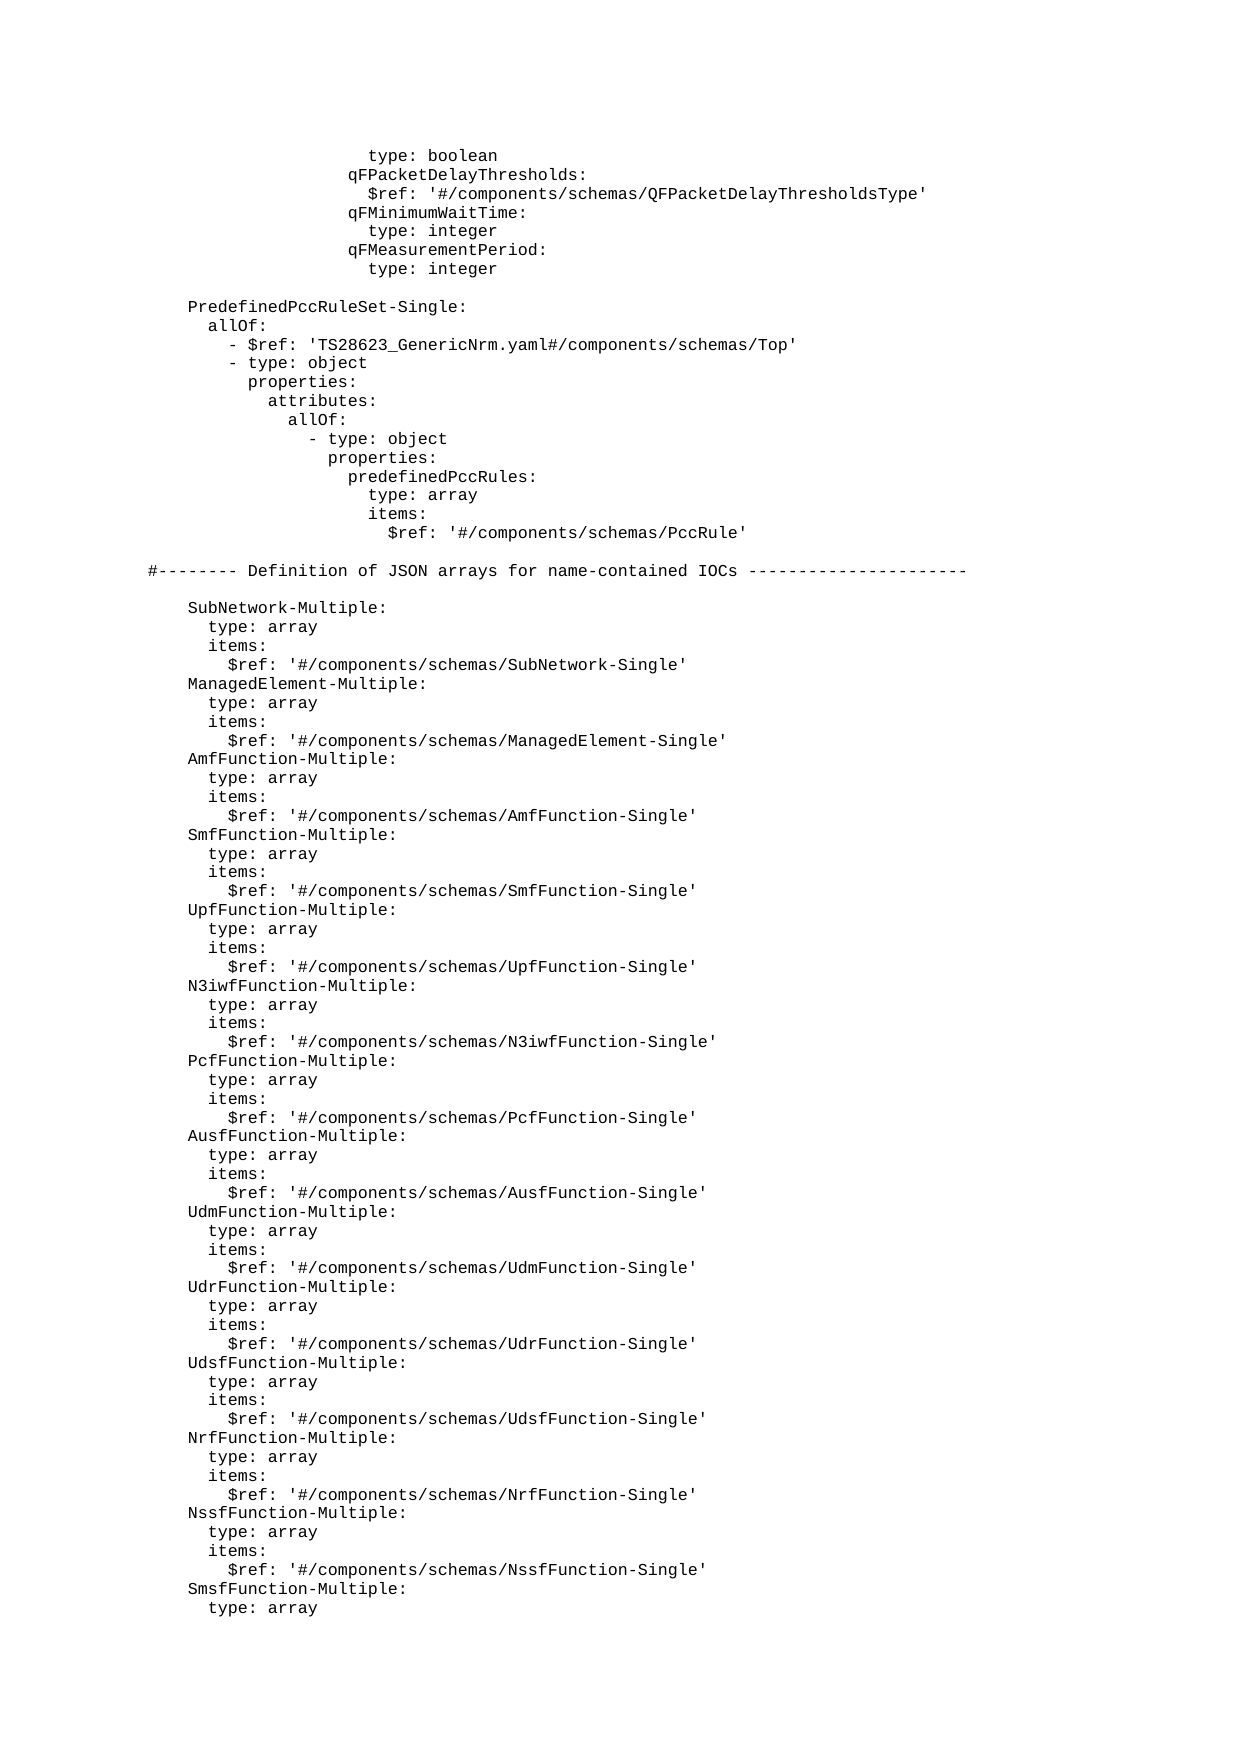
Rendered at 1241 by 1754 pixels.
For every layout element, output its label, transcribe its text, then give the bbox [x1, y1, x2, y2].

text NrfFunction-Multiple: [148, 1430, 1093, 1448]
text $ref: '#/components/schemas/AusfFunction-Single' [148, 1184, 1093, 1203]
text type: array [148, 1147, 1093, 1166]
text $ref: '#/components/schemas/AmfFunction-Single' [148, 807, 1093, 826]
text type: array [148, 1222, 1093, 1241]
text items: [148, 1015, 1093, 1034]
text items: [148, 1317, 1093, 1335]
text type: array [148, 1071, 1093, 1090]
text type: array [148, 1298, 1093, 1317]
text $ref: '#/components/schemas/NssfFunction-Single' [148, 1562, 1093, 1581]
text $ref: '#/components/schemas/PcfFunction-Single' [148, 1109, 1093, 1128]
text type: array [148, 770, 1093, 789]
text items: [148, 939, 1093, 958]
text allOf: [148, 317, 1093, 336]
text $ref: '#/components/schemas/UpfFunction-Single' [148, 958, 1093, 977]
text items: [148, 1241, 1093, 1260]
text type: array [148, 1373, 1093, 1392]
text type: array [148, 619, 1093, 638]
text items: [148, 1090, 1093, 1109]
text AusfFunction-Multiple: [148, 1128, 1093, 1147]
text qFPacketDelayThresholds: [148, 166, 1093, 185]
text PcfFunction-Multiple: [148, 1053, 1093, 1071]
text UdsfFunction-Multiple: [148, 1354, 1093, 1373]
text type: array [148, 996, 1093, 1015]
text properties: [148, 449, 1093, 468]
text $ref: '#/components/schemas/UdsfFunction-Single' [148, 1411, 1093, 1430]
text attributes: [148, 393, 1093, 412]
text UpfFunction-Multiple: [148, 902, 1093, 921]
text UdrFunction-Multiple: [148, 1279, 1093, 1298]
text items: [148, 638, 1093, 657]
text type: array [148, 1448, 1093, 1467]
text $ref: '#/components/schemas/SubNetwork-Single' [148, 657, 1093, 676]
text $ref: '#/components/schemas/UdmFunction-Single' [148, 1260, 1093, 1279]
text type: integer [148, 223, 1093, 242]
text type: array [148, 921, 1093, 939]
text UdmFunction-Multiple: [148, 1203, 1093, 1222]
text SubNetwork-Multiple: [148, 600, 1093, 619]
text $ref: '#/components/schemas/UdrFunction-Single' [148, 1335, 1093, 1354]
text $ref: '#/components/schemas/PccRule' [148, 525, 1093, 543]
text AmfFunction-Multiple: [148, 751, 1093, 770]
text - $ref: 'TS28623_GenericNrm.yaml#/components/schemas/Top' [148, 336, 1093, 355]
text items: [148, 1392, 1093, 1411]
text $ref: '#/components/schemas/QFPacketDelayThresholdsType' [148, 185, 1093, 204]
text type: array [148, 487, 1093, 506]
text $ref: '#/components/schemas/ManagedElement-Single' [148, 732, 1093, 751]
text type: array [148, 845, 1093, 864]
text predefinedPccRules: [148, 468, 1093, 487]
text qFMeasurementPeriod: [148, 242, 1093, 261]
text items: [148, 789, 1093, 807]
text #-------- Definition of JSON arrays for name-contained IOCs ---------------------- [148, 562, 1093, 581]
text SmfFunction-Multiple: [148, 826, 1093, 845]
text qFMinimumWaitTime: [148, 204, 1093, 223]
text - type: object [148, 355, 1093, 374]
text N3iwfFunction-Multiple: [148, 977, 1093, 996]
text type: array [148, 1524, 1093, 1543]
text allOf: [148, 412, 1093, 430]
text type: array [148, 694, 1093, 713]
text ManagedElement-Multiple: [148, 676, 1093, 694]
text NssfFunction-Multiple: [148, 1505, 1093, 1524]
text $ref: '#/components/schemas/SmfFunction-Single' [148, 883, 1093, 902]
text $ref: '#/components/schemas/NrfFunction-Single' [148, 1486, 1093, 1505]
text $ref: '#/components/schemas/N3iwfFunction-Single' [148, 1034, 1093, 1053]
text properties: [148, 374, 1093, 393]
text items: [148, 1166, 1093, 1184]
text items: [148, 1467, 1093, 1486]
text items: [148, 506, 1093, 525]
text type: integer [148, 261, 1093, 279]
text items: [148, 713, 1093, 732]
text type: array [148, 1599, 1093, 1618]
text type: boolean [148, 148, 1093, 166]
text items: [148, 864, 1093, 883]
text SmsfFunction-Multiple: [148, 1581, 1093, 1599]
text - type: object [148, 430, 1093, 449]
text items: [148, 1543, 1093, 1562]
text PredefinedPccRuleSet-Single: [148, 298, 1093, 317]
